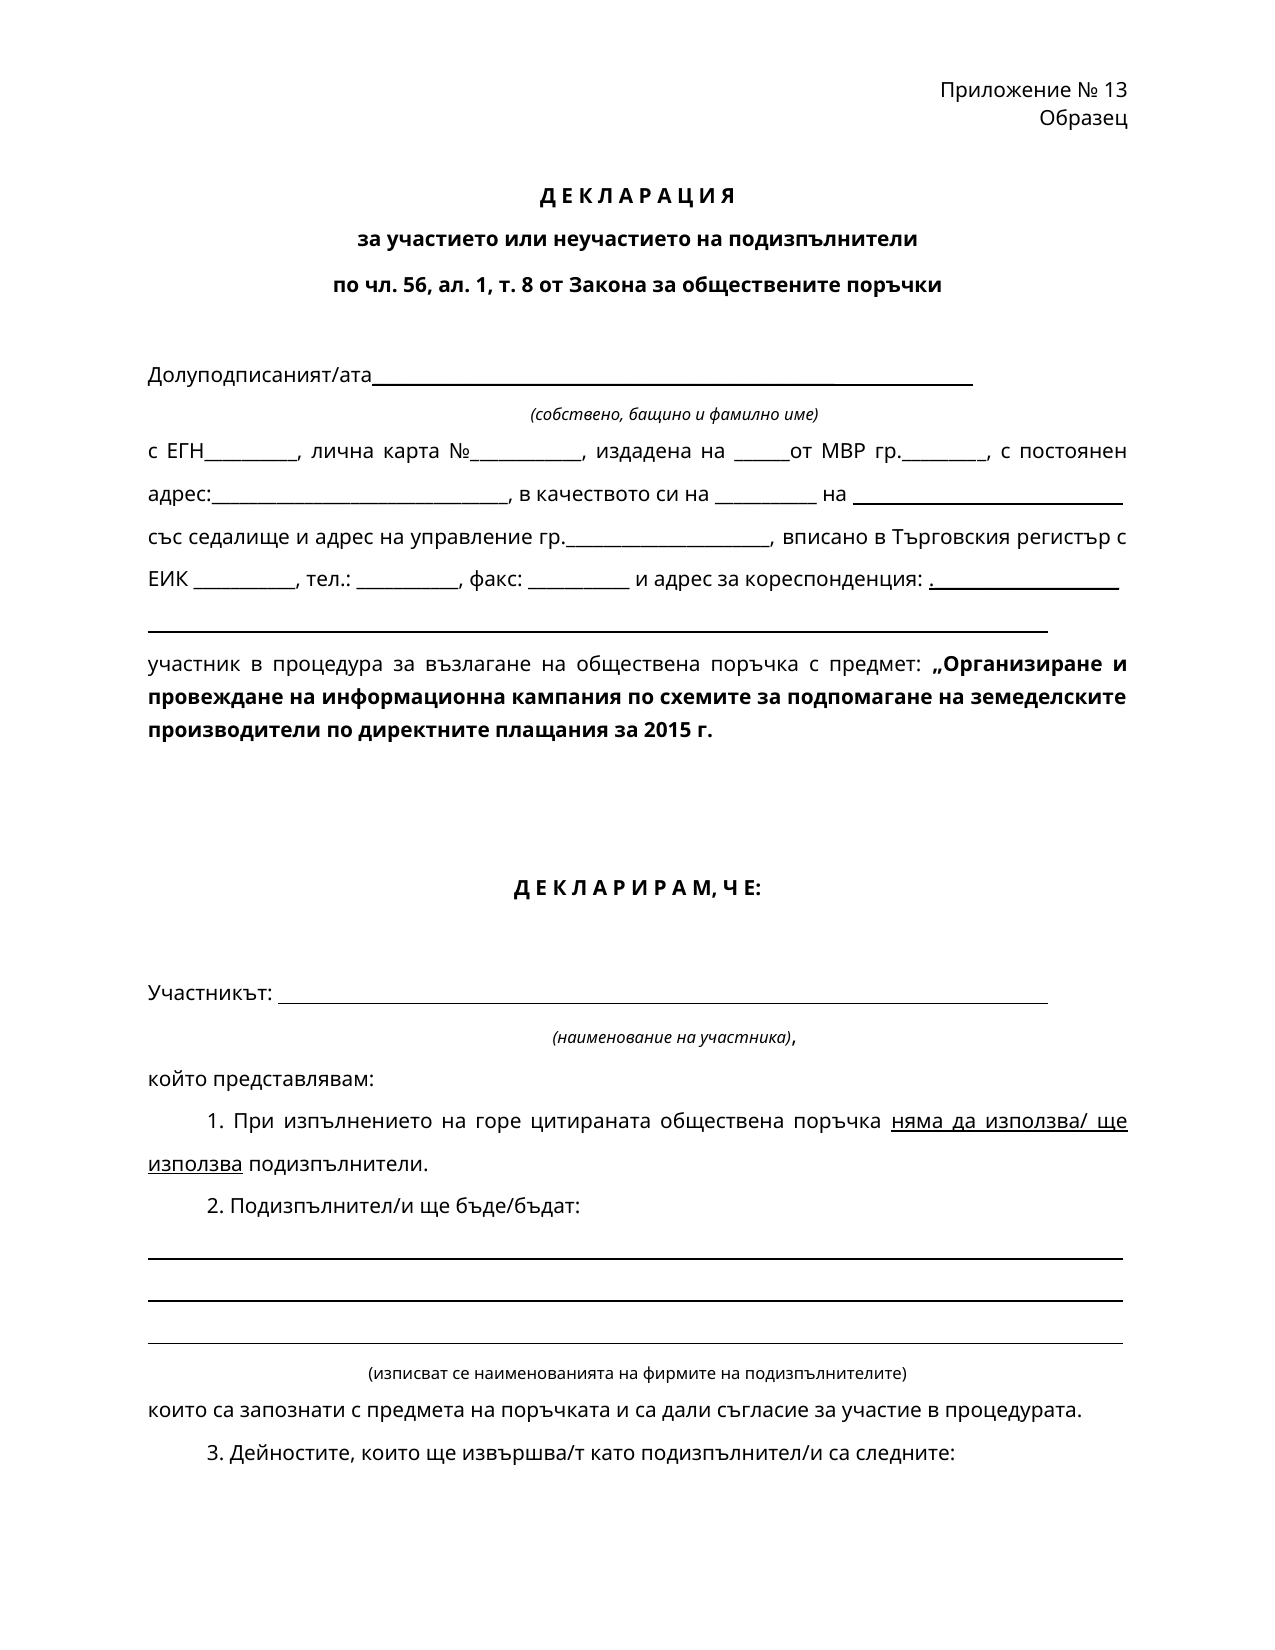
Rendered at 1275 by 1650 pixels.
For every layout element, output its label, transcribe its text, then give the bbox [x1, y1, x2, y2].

text които са запознати с предмета на поръчката и са дали съгласие за участие в процедурата. [148, 1396, 1127, 1424]
text (наименование на участника), [148, 1021, 1127, 1049]
text по чл. 56, ал. 1, т. 8 от Закона за обществените поръчки [148, 271, 1127, 299]
text (изписват се наименованията на фирмите на подизпълнителите) [148, 1361, 1127, 1384]
text (собствено, бащино и фамилно име) [148, 402, 1127, 425]
text 2. Подизпълнител/и ще бъде/бъдат: [148, 1191, 1127, 1220]
text участник в процедура за възлагане на обществена поръчка с предмет: „Организиране и провеждане на информационна кампания по схемите за подпомагане на земеделските производители по директните плащания за 2015 г. [148, 649, 1127, 743]
text 3. Дейностите, които ще извършва/т като подизпълнител/и са следните: [148, 1438, 1127, 1467]
text с ЕГН__________, лична карта №____________, издадена на ______от МВР гр._________, с постоянен адрес:________________________________, в качеството си на ___________ на със седалище и адрес на управление гр.______________________, вписано в Търговския регистър с ЕИК ___________, тел.: ___________, факс: ___________ и адрес за кореспонденция: .____________________ [148, 437, 1127, 635]
text за участието или неучастието на подизпълнители [148, 224, 1127, 252]
text Д Е К Л А Р И Р А М, Ч Е: [148, 873, 1127, 902]
text който представлявам: [148, 1064, 1127, 1092]
text Долуподписаният/ата__________________________________________________ [148, 360, 1127, 388]
text Участникът: [148, 978, 1127, 1007]
text Д Е К Л А Р А Ц И Я [148, 181, 1127, 209]
text 1. При изпълнението на горе цитираната обществена поръчка няма да използва/ ще използва подизпълнители. [148, 1106, 1127, 1177]
